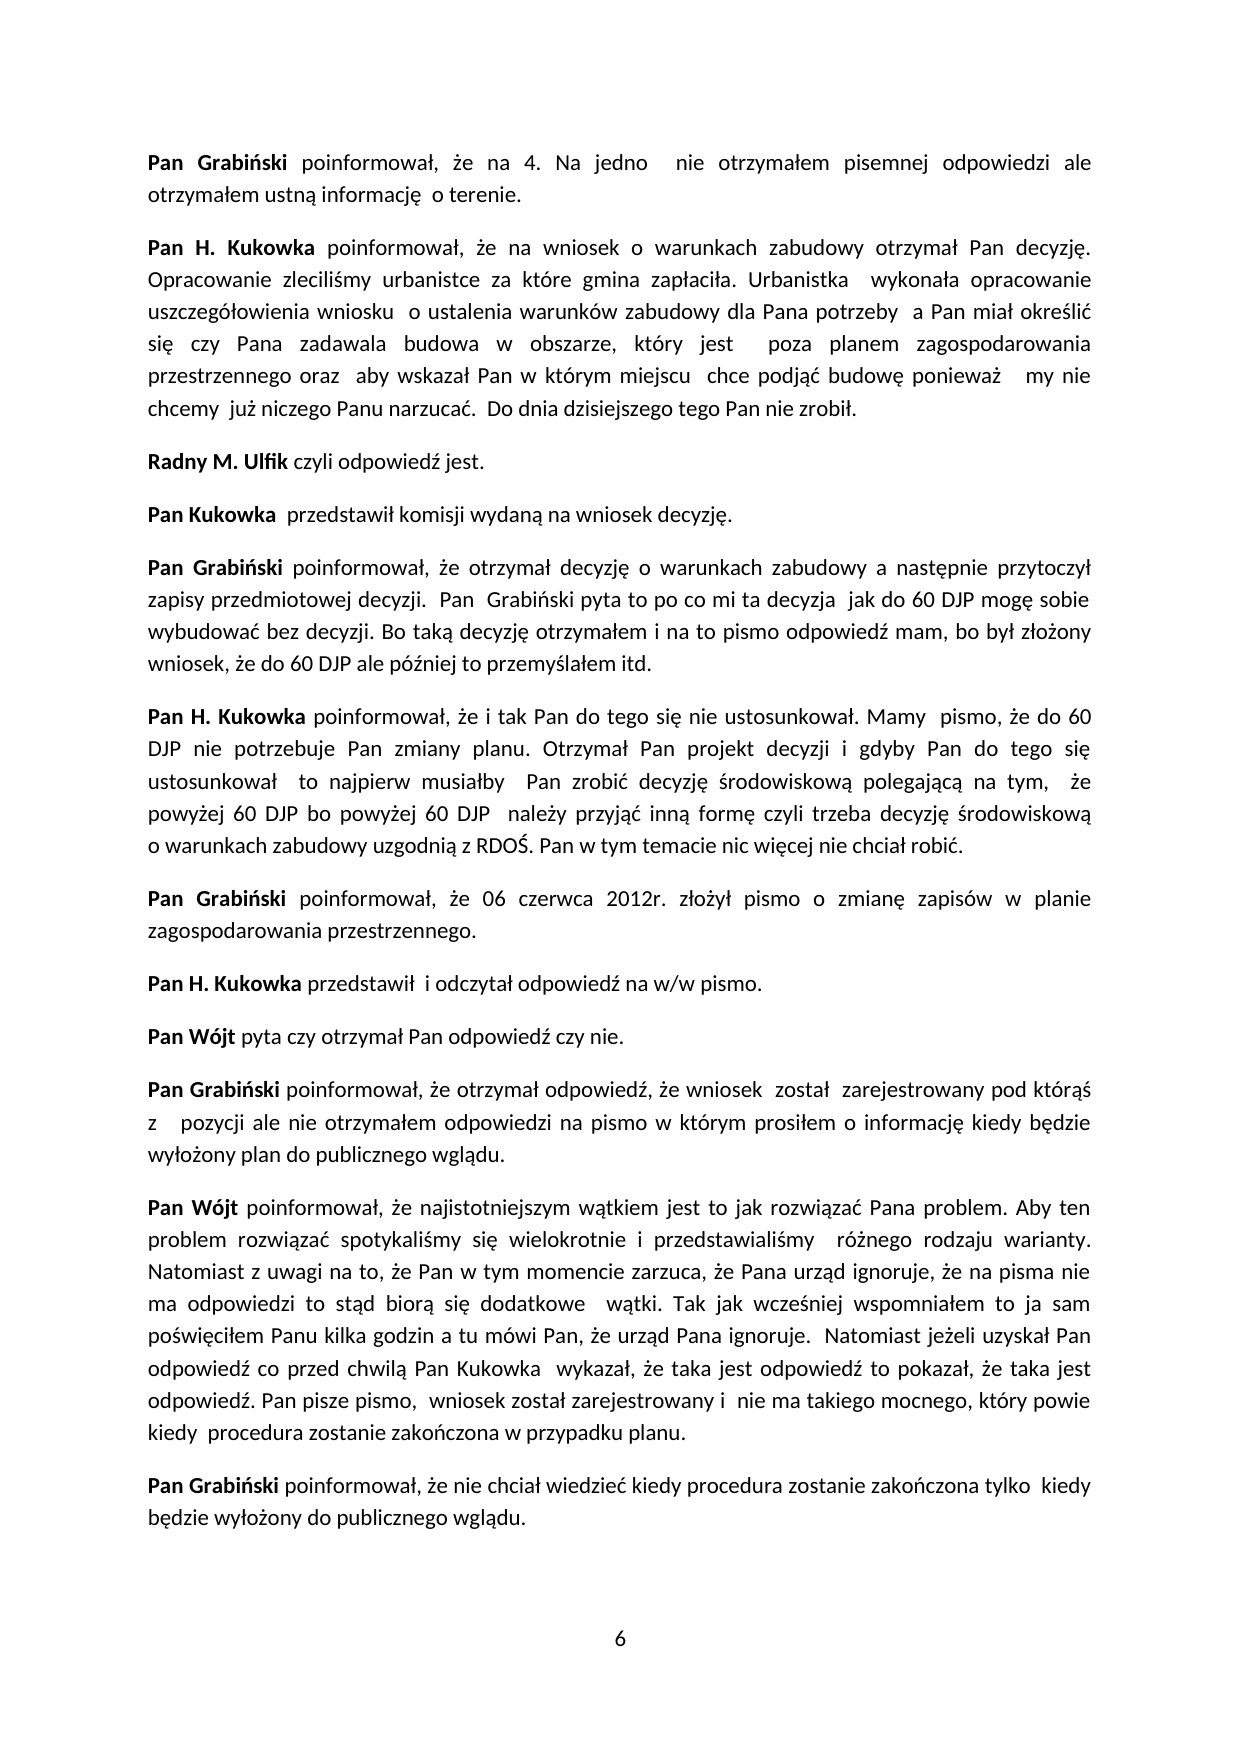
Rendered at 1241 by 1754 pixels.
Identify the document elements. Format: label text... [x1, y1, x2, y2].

text Pan H. Kukowka poinformował, że na wniosek o warunkach zabudowy otrzymał Pan decyzję. Opracowanie zleciliśmy urbanistce za które gmina zapłaciła. Urbanistka wykonała opracowanie uszczegółowienia wniosku o ustalenia warunków zabudowy dla Pana potrzeby a Pan miał określić się czy Pana zadawala budowa w obszarze, który jest poza planem zagospodarowania przestrzennego oraz aby wskazał Pan w którym miejscu chce podjąć budowę ponieważ my nie chcemy już niczego Panu narzucać. Do dnia dzisiejszego tego Pan nie zrobił. [148, 233, 1093, 422]
text Pan Grabiński poinformował, że otrzymał decyzję o warunkach zabudowy a następnie przytoczył zapisy przedmiotowej decyzji. Pan Grabiński pyta to po co mi ta decyzja jak do 60 DJP mogę sobie wybudować bez decyzji. Bo taką decyzję otrzymałem i na to pismo odpowiedź mam, bo był złożony wniosek, że do 60 DJP ale później to przemyślałem itd. [148, 553, 1093, 677]
text Pan Grabiński poinformował, że nie chciał wiedzieć kiedy procedura zostanie zakończona tylko kiedy będzie wyłożony do publicznego wglądu. [148, 1471, 1093, 1531]
text Pan Wójt poinformował, że najistotniejszym wątkiem jest to jak rozwiązać Pana problem. Aby ten problem rozwiązać spotykaliśmy się wielokrotnie i przedstawialiśmy różnego rodzaju warianty. Natomiast z uwagi na to, że Pan w tym momencie zarzuca, że Pana urząd ignoruje, że na pisma nie ma odpowiedzi to stąd biorą się dodatkowe wątki. Tak jak wcześniej wspomniałem to ja sam poświęciłem Panu kilka godzin a tu mówi Pan, że urząd Pana ignoruje. Natomiast jeżeli uzyskał Pan odpowiedź co przed chwilą Pan Kukowka wykazał, że taka jest odpowiedź to pokazał, że taka jest odpowiedź. Pan pisze pismo, wniosek został zarejestrowany i nie ma takiego mocnego, który powie kiedy procedura zostanie zakończona w przypadku planu. [148, 1193, 1093, 1446]
text Pan Grabiński poinformował, że otrzymał odpowiedź, że wniosek został zarejestrowany pod którąś z pozycji ale nie otrzymałem odpowiedzi na pismo w którym prosiłem o informację kiedy będzie wyłożony plan do publicznego wglądu. [148, 1075, 1093, 1168]
text Pan Kukowka przedstawił komisji wydaną na wniosek decyzję. [148, 500, 1093, 528]
text Pan Wójt pyta czy otrzymał Pan odpowiedź czy nie. [148, 1022, 1093, 1050]
text Pan Grabiński poinformował, że 06 czerwca 2012r. złożył pismo o zmianę zapisów w planie zagospodarowania przestrzennego. [148, 884, 1093, 944]
text Pan H. Kukowka przedstawił i odczytał odpowiedź na w/w pismo. [148, 969, 1093, 997]
text Pan H. Kukowka poinformował, że i tak Pan do tego się nie ustosunkował. Mamy pismo, że do 60 DJP nie potrzebuje Pan zmiany planu. Otrzymał Pan projekt decyzji i gdyby Pan do tego się ustosunkował to najpierw musiałby Pan zrobić decyzję środowiskową polegającą na tym, że powyżej 60 DJP bo powyżej 60 DJP należy przyjąć inną formę czyli trzeba decyzję środowiskową o warunkach zabudowy uzgodnią z RDOŚ. Pan w tym temacie nic więcej nie chciał robić. [148, 702, 1093, 859]
text Pan Grabiński poinformował, że na 4. Na jedno nie otrzymałem pisemnej odpowiedzi ale otrzymałem ustną informację o terenie. [148, 148, 1093, 208]
text Radny M. Ulfik czyli odpowiedź jest. [148, 447, 1093, 475]
